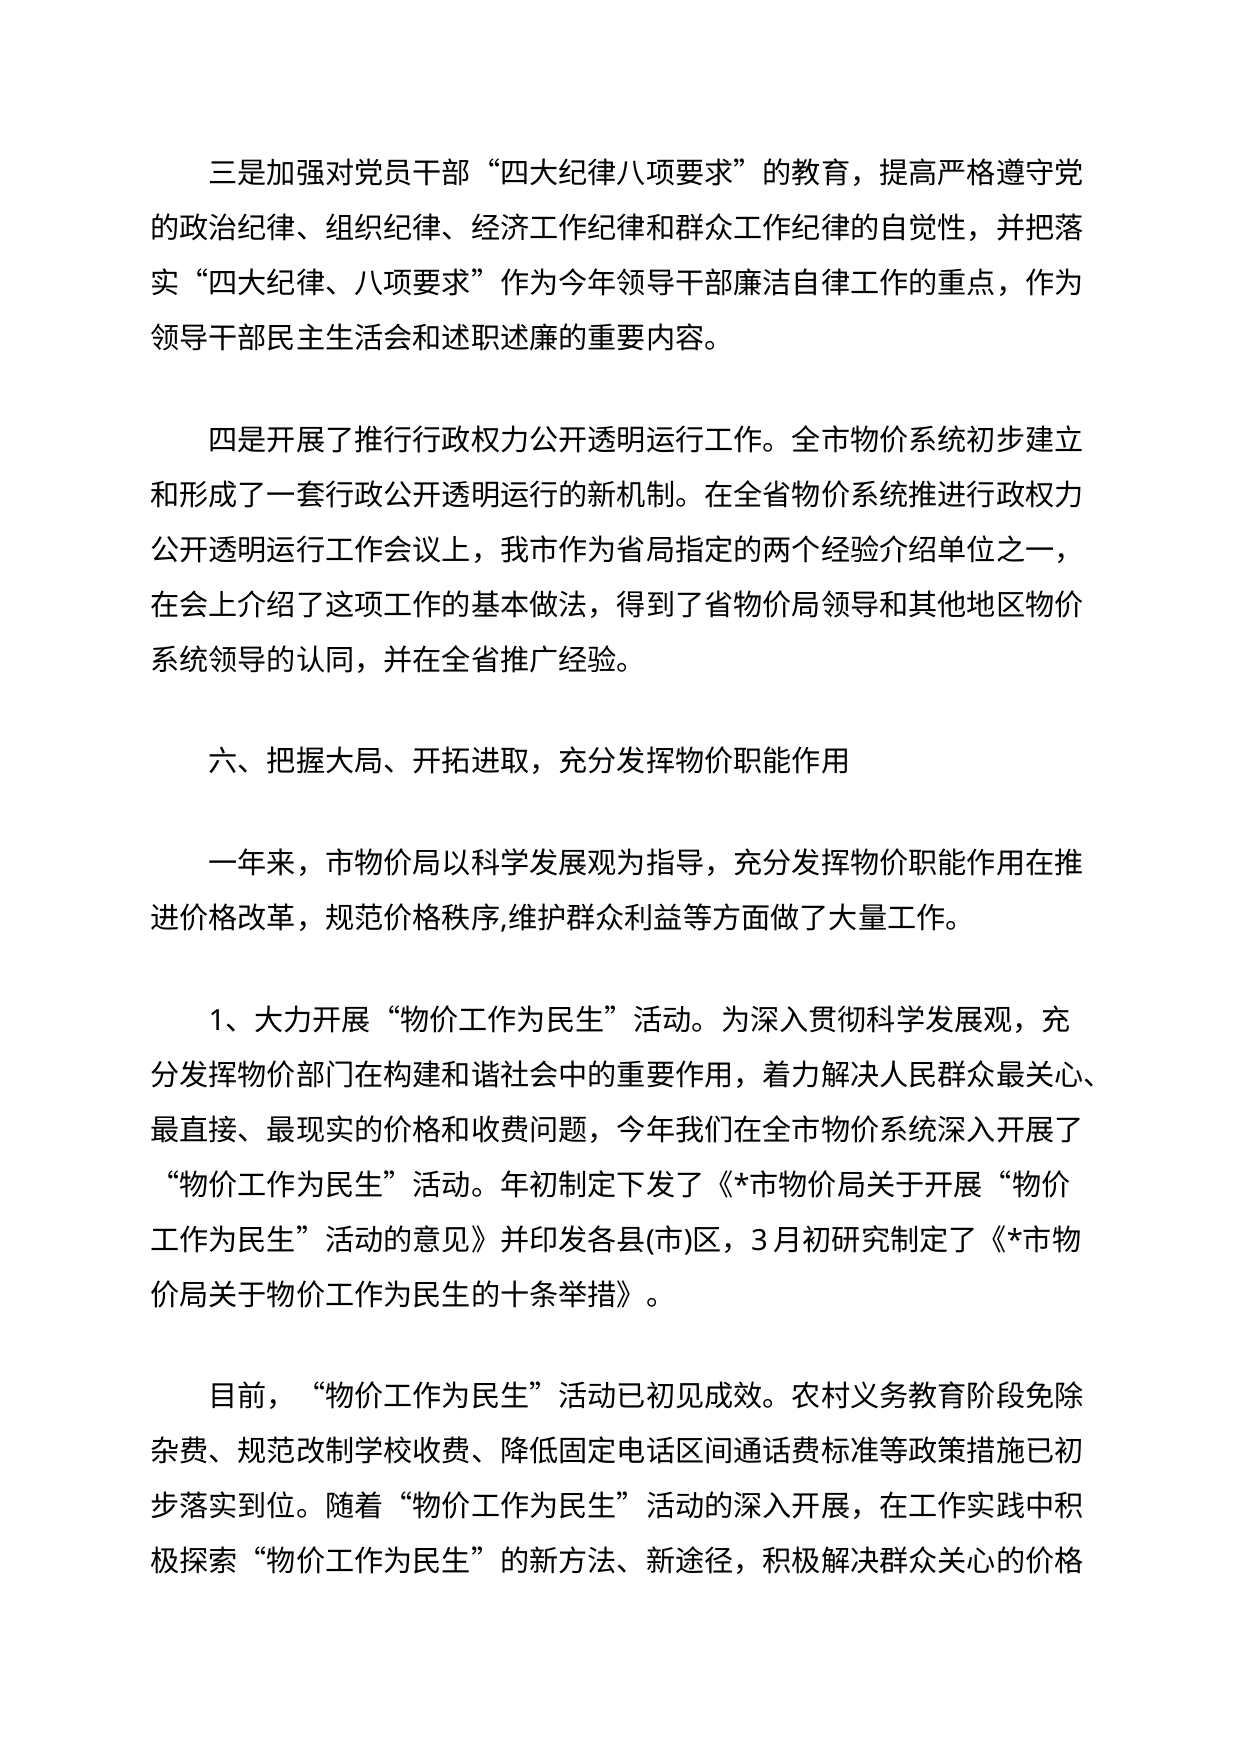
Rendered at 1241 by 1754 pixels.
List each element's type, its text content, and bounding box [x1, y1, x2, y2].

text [150, 1373, 1090, 1580]
text 1、大力开展“物价工作为民生”活动。为深入贯彻科学发展观，充分发挥物价部门在构建和谐社会中的重要作用，着力解决人民群众最关心、最直接、最现实的价格和收费问题，今年我们在全市物价系统深入开展了 “物价工作为民生”活动。年初制定下发了《*市物价局关于开展“物价工作为民生”活动的意见》并印发各县(市)区，3月初研究制定了《*市物价局关于物价工作为民生的十条举措》。 [150, 996, 1090, 1313]
text 六、把握大局、开拓进取，充分发挥物价职能作用 [150, 738, 1090, 780]
text 三是加强对党员干部“四大纪律八项要求”的教育，提高严格遵守党的政治纪律、组织纪律、经济工作纪律和群众工作纪律的自觉性，并把落实“四大纪律、八项要求”作为今年领导干部廉洁自律工作的重点，作为领导干部民主生活会和述职述廉的重要内容。 [150, 150, 1090, 357]
text 四是开展了推行行政权力公开透明运行工作。全市物价系统初步建立和形成了一套行政公开透明运行的新机制。在全省物价系统推进行政权力公开透明运行工作会议上，我市作为省局指定的两个经验介绍单位之一，在会上介绍了这项工作的基本做法，得到了省物价局领导和其他地区物价系统领导的认同，并在全省推广经验。 [150, 416, 1090, 678]
text 一年来，市物价局以科学发展观为指导，充分发挥物价职能作用在推进价格改革，规范价格秩序,维护群众利益等方面做了大量工作。 [150, 839, 1090, 937]
